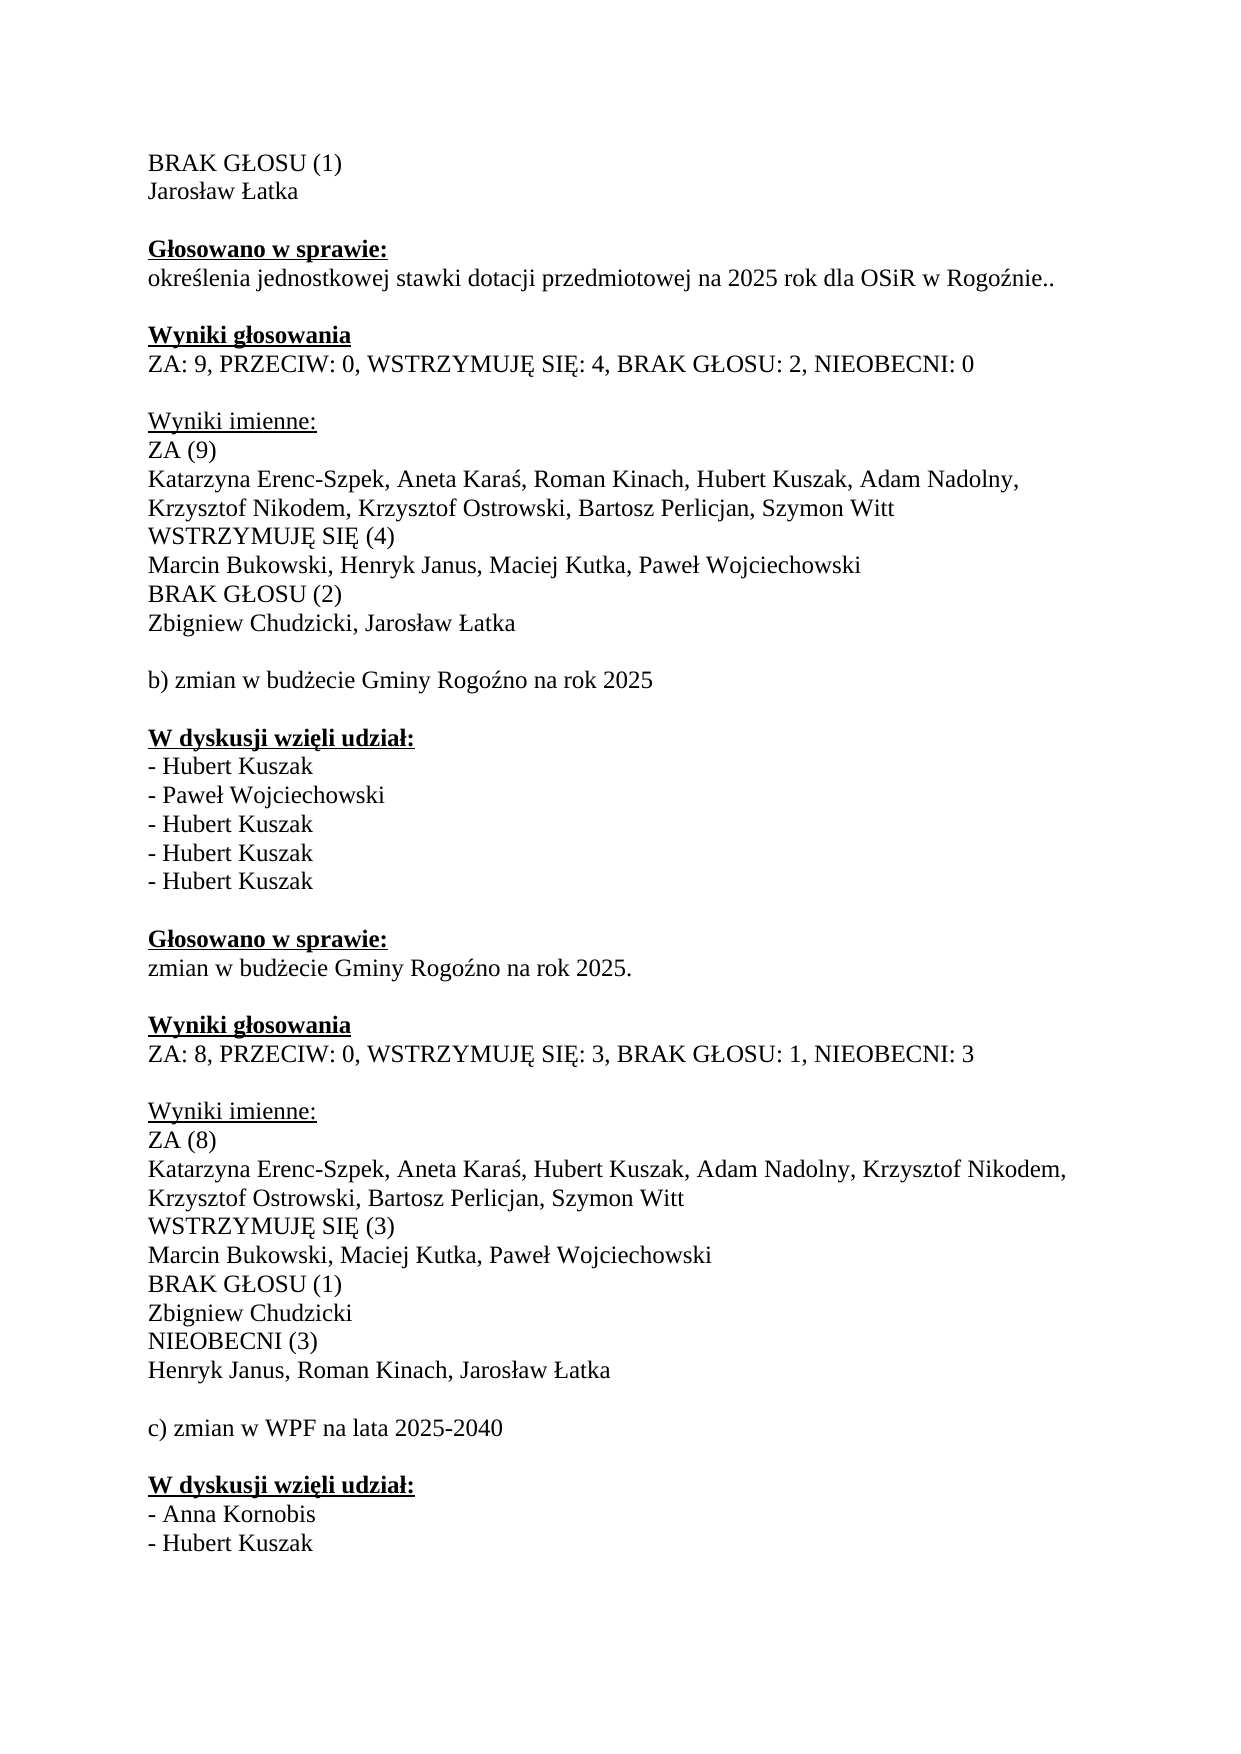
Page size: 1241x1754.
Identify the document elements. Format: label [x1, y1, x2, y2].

text [148, 148, 1093, 1585]
